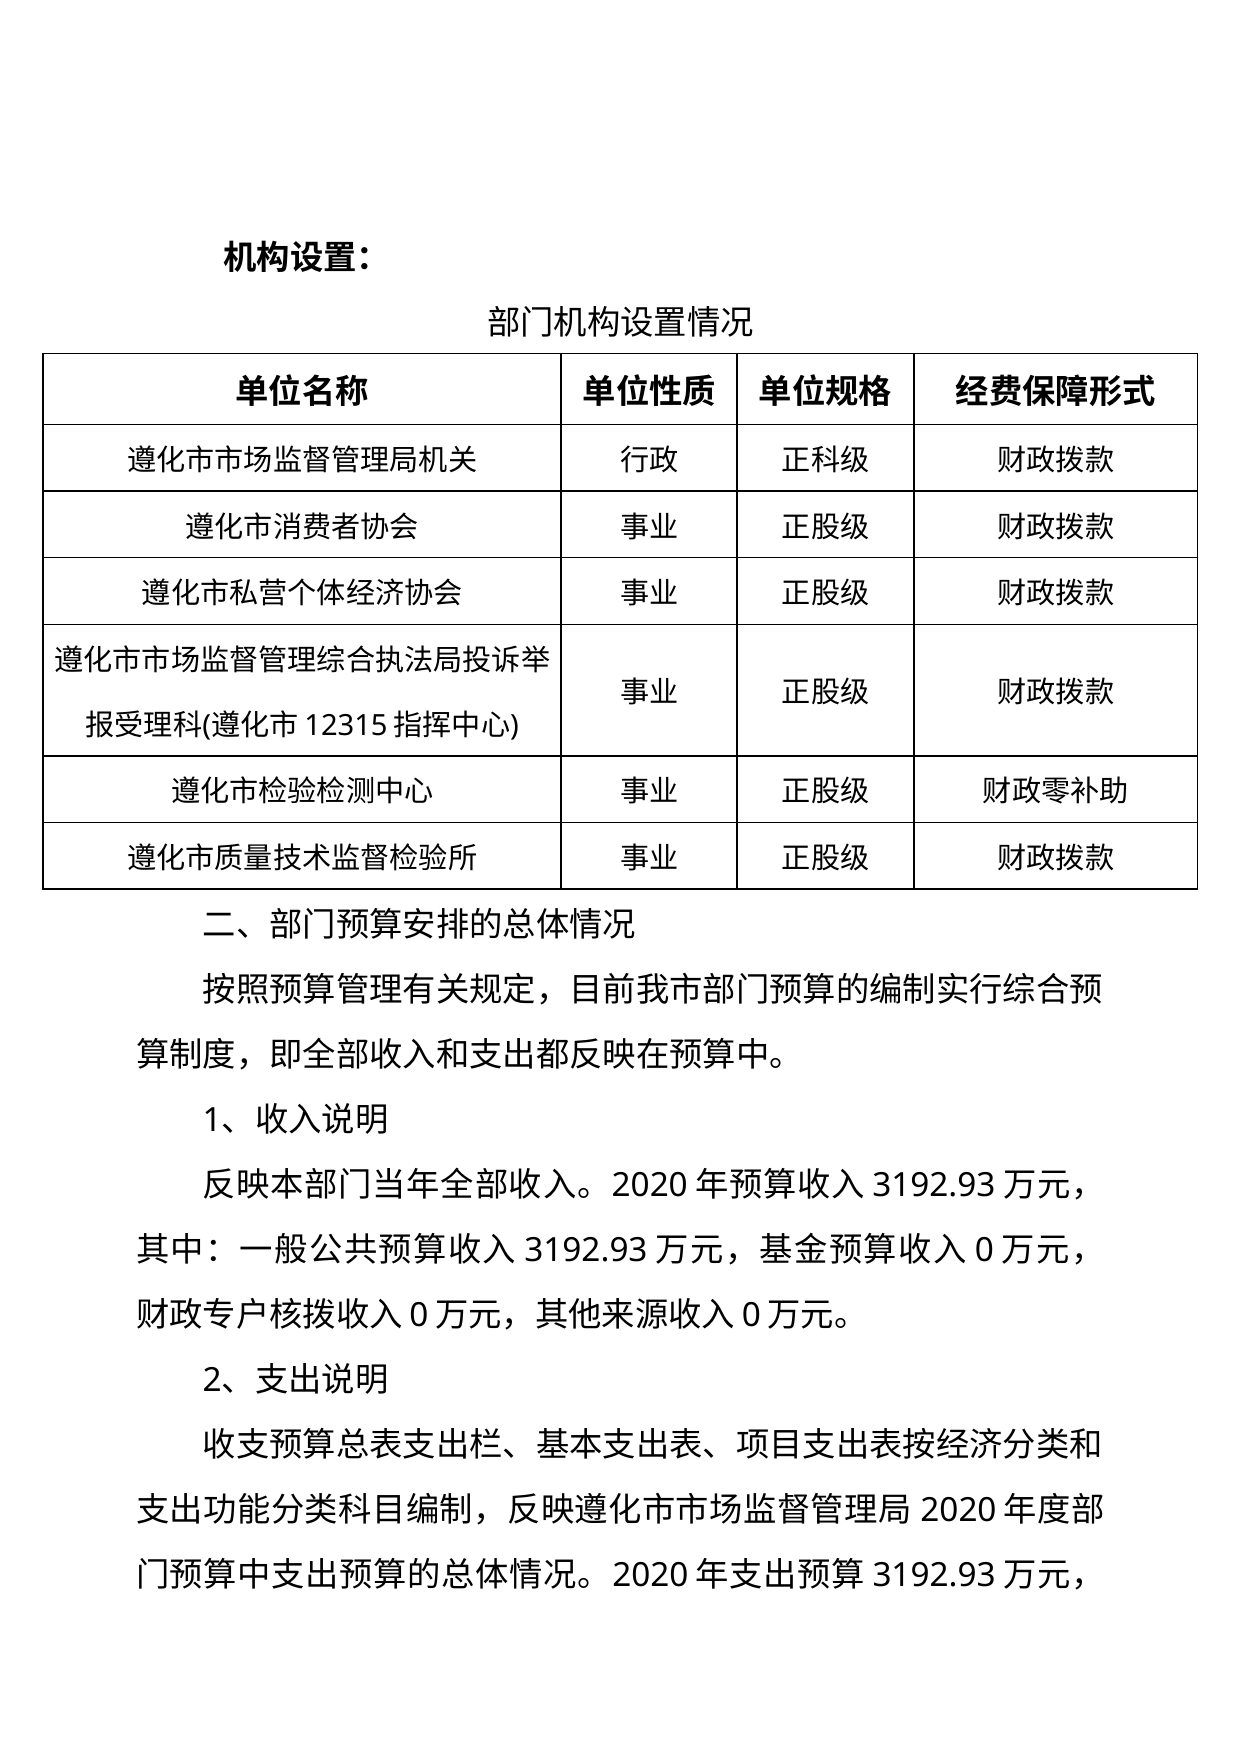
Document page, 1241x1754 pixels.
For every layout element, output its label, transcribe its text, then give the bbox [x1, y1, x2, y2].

text 按照预算管理有关规定，目前我市部门预算的编制实行综合预算制度，即全部收入和支出都反映在预算中。 [136, 955, 1104, 1085]
table_cell 财政拨款 [915, 558, 1197, 623]
text 部门机构设置情况 [136, 287, 1104, 352]
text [136, 1410, 1104, 1605]
table_cell 财政零补助 [915, 757, 1197, 822]
text 2、支出说明 [136, 1345, 1104, 1410]
table_header 单位性质 [562, 354, 736, 424]
table_cell 遵化市质量技术监督检验所 [44, 823, 560, 888]
table_header 单位名称 [44, 354, 560, 424]
table_cell 事业 [562, 558, 736, 623]
table_cell 财政拨款 [915, 492, 1197, 557]
table_cell 财政拨款 [915, 823, 1197, 888]
table_cell 财政拨款 [915, 425, 1197, 490]
table_cell 遵化市消费者协会 [44, 492, 560, 557]
table_cell 事业 [562, 625, 736, 755]
table_cell 正科级 [738, 425, 913, 490]
text 反映本部门当年全部收入。2020年预算收入3192.93万元，其中：一般公共预算收入3192.93万元，基金预算收入0万元，财政专户核拨收入0万元，其他来源收入0万元。 [136, 1150, 1104, 1345]
table_cell 正股级 [738, 625, 913, 755]
table_cell 遵化市市场监督管理局机关 [44, 425, 560, 490]
text 机构设置： [156, 222, 1104, 287]
table_cell 正股级 [738, 492, 913, 557]
text 二、部门预算安排的总体情况 [136, 890, 1104, 955]
table_cell 事业 [562, 757, 736, 822]
table_cell 正股级 [738, 558, 913, 623]
table_cell 事业 [562, 823, 736, 888]
table_cell 行政 [562, 425, 736, 490]
table_header 经费保障形式 [915, 354, 1197, 424]
table_cell 财政拨款 [915, 625, 1197, 755]
table_cell 事业 [562, 492, 736, 557]
text 1、收入说明 [136, 1085, 1104, 1150]
table_cell 遵化市检验检测中心 [44, 757, 560, 822]
table_cell 遵化市市场监督管理综合执法局投诉举报受理科(遵化市12315指挥中心) [44, 625, 560, 755]
table_header 单位规格 [738, 354, 913, 424]
table_cell 正股级 [738, 823, 913, 888]
table_cell 正股级 [738, 757, 913, 822]
table_cell 遵化市私营个体经济协会 [44, 558, 560, 623]
